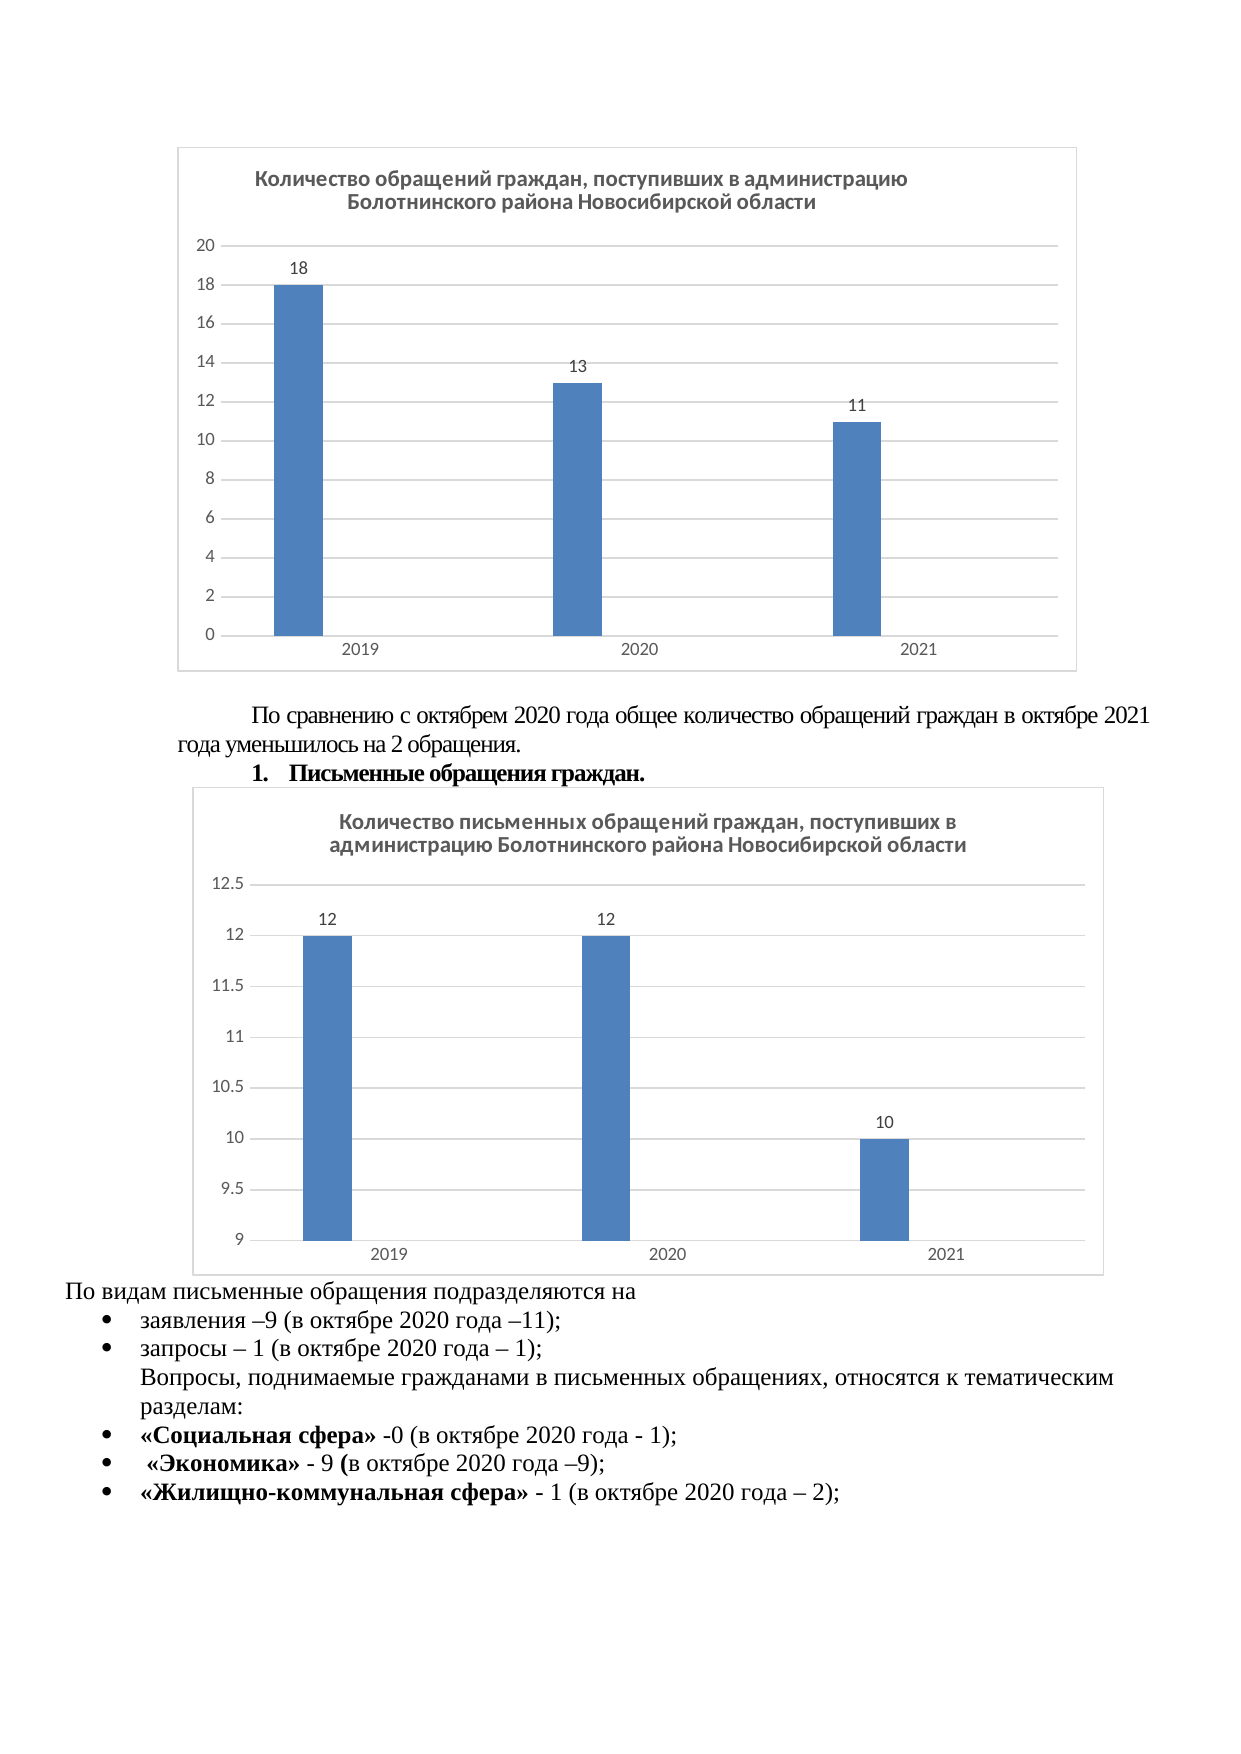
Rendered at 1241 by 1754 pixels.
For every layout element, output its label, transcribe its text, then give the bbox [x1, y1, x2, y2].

list «Социальная сфера» -0 (в октябре 2020 года - 1); [102, 1420, 1152, 1448]
list Письменные обращения граждан. [251, 758, 1152, 787]
list Вопросы, поднимаемые гражданами в письменных обращениях, относятся к тематическим разделам: [140, 1362, 1152, 1420]
list По сравнению с октябрем 2020 года общее количество обращений граждан в октябре 2021 года уменьшилось на 2 обращения. [177, 701, 1152, 758]
list заявления –9 (в октябре 2020 года –11); [102, 1305, 1152, 1333]
list запросы – 1 (в октябре 2020 года – 1); [102, 1333, 1152, 1362]
list «Экономика» - 9 (в октябре 2020 года –9); [102, 1448, 1152, 1477]
text По видам письменные обращения подразделяются на [65, 1276, 1152, 1305]
list «Жилищно-коммунальная сфера» - 1 (в октябре 2020 года – 2); [102, 1477, 1152, 1506]
